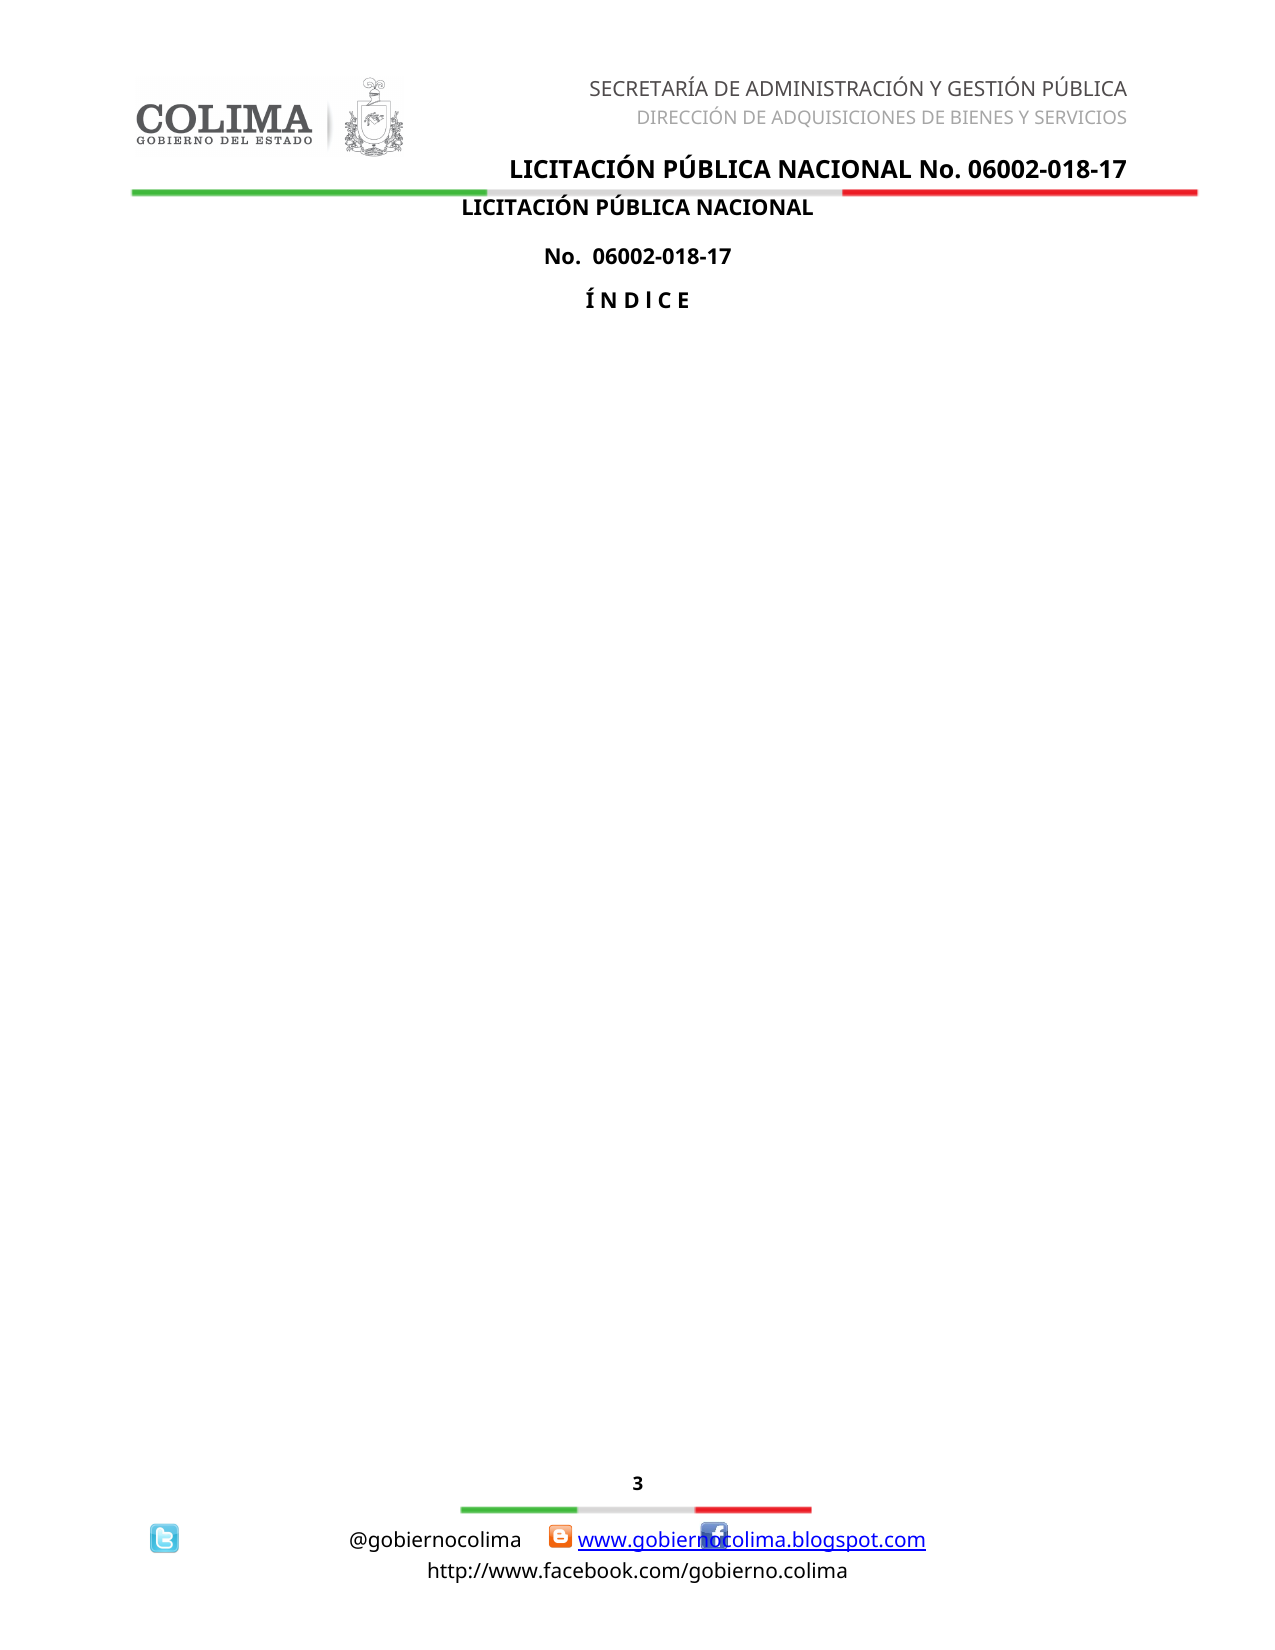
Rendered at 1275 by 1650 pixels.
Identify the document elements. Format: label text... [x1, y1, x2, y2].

picture [135, 76, 404, 157]
picture [699, 1521, 728, 1549]
picture [126, 183, 1204, 205]
text Í N D l C E [148, 285, 1127, 315]
picture [548, 1524, 573, 1548]
picture [149, 1523, 180, 1554]
picture [460, 1496, 815, 1520]
text LICITACIÓN PÚBLICA NACIONAL [148, 192, 1127, 222]
text No. 06002-018-17 [148, 241, 1127, 271]
